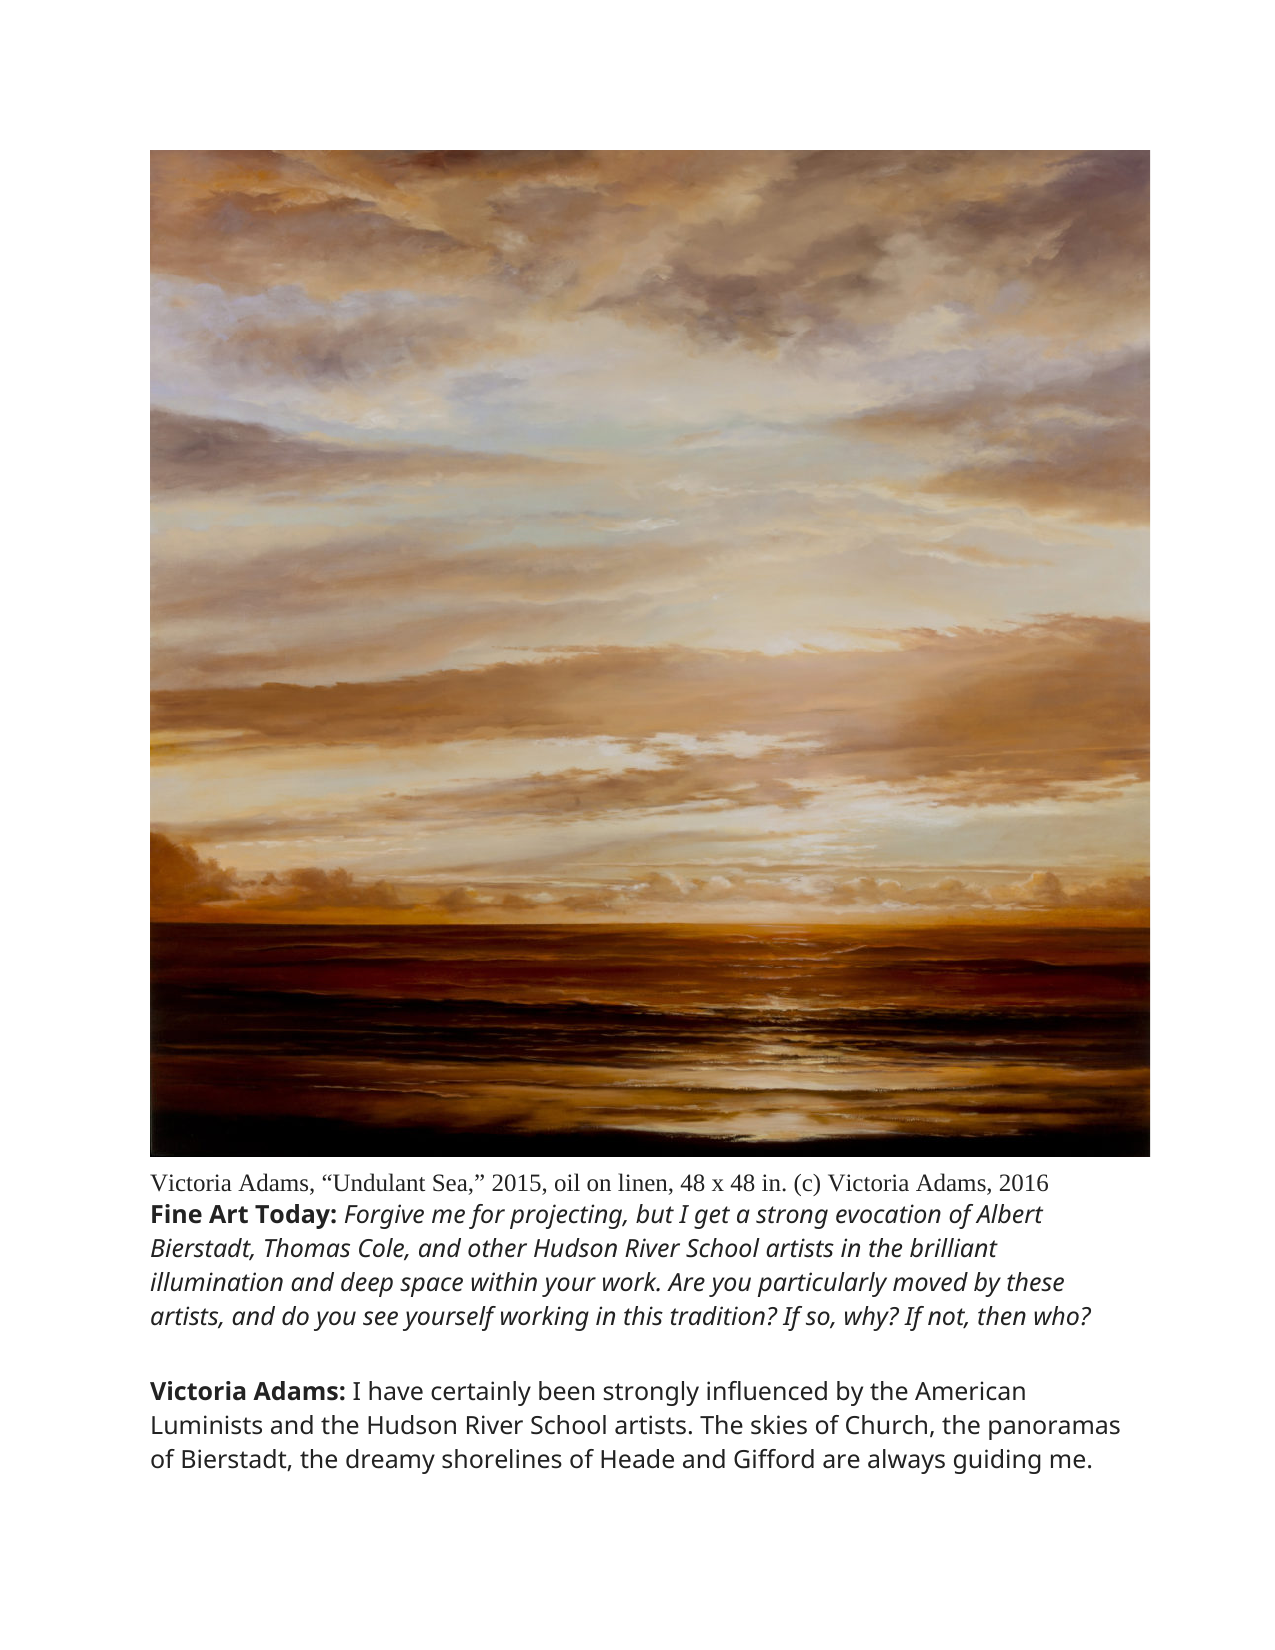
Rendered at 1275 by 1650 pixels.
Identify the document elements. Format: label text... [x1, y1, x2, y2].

text Fine Art Today: Forgive me for projecting, but I get a strong evocation of Albert Bierstadt, Thomas Cole, and other Hudson River School artists in the brilliant illumination and deep space within your work. Are you particularly moved by these artists, and do you see yourself working in this tradition? If so, why? If not, then who? [150, 1197, 1125, 1333]
picture [150, 150, 1150, 1157]
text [150, 1374, 1125, 1476]
text Victoria Adams, “Undulant Sea,” 2015, oil on linen, 48 x 48 in. (c) Victoria Adams, 2016 [150, 1157, 1125, 1197]
